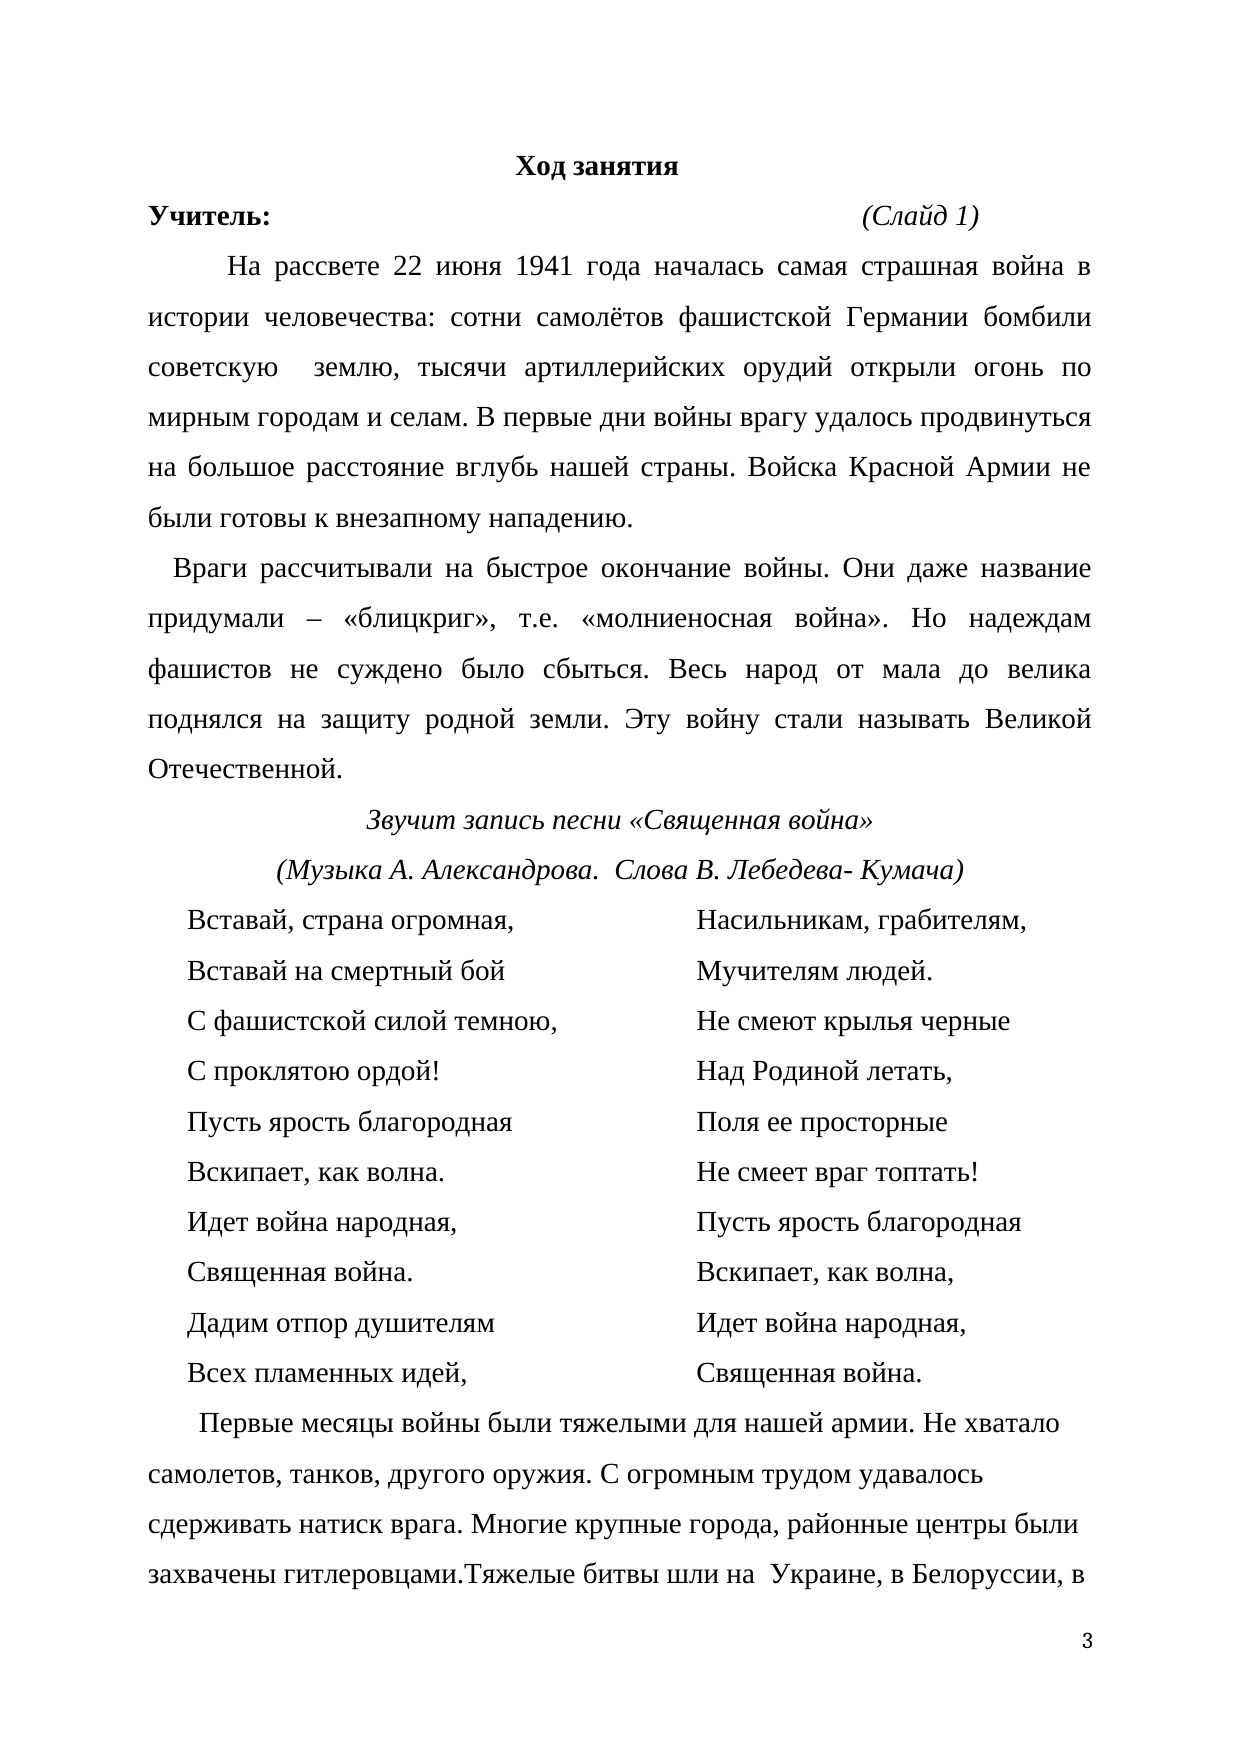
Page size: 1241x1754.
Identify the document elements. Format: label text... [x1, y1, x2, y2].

text Мучителям людей. [657, 953, 1092, 986]
text С проклятою ордой! [148, 1053, 583, 1087]
text Звучит запись песни «Священная война» [148, 802, 1092, 835]
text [148, 1406, 1092, 1590]
text Вскипает, как волна, [657, 1254, 1092, 1288]
text Вставай, страна огромная, [148, 902, 583, 936]
text Над Родиной летать, [657, 1053, 1092, 1087]
text (Музыка А. Александрова. Слова В. Лебедева- Кумача) [148, 852, 1092, 886]
text Пусть ярость благородная [148, 1104, 583, 1137]
text Священная война. [148, 1254, 583, 1288]
text Поля ее просторные [657, 1104, 1092, 1137]
text Враги рассчитывали на быстрое окончание войны. Они даже название придумали – «блицкриг», т.е. «молниеносная война». Но надеждам фашистов не суждено было сбыться. Весь народ от мала до велика поднялся на защиту родной земли. Эту войну стали называть Великой Отечественной. [148, 550, 1092, 785]
text Идет война народная, [148, 1204, 583, 1238]
text Священная война. [657, 1355, 1092, 1389]
text Ход занятия [148, 148, 1092, 181]
text Вскипает, как волна. [148, 1154, 583, 1187]
text Дадим отпор душителям [148, 1305, 583, 1338]
text Всех пламенных идей, [148, 1355, 583, 1389]
text Не смеет враг топтать! [657, 1154, 1092, 1187]
text С фашистской силой темною, [148, 1003, 583, 1037]
text Учитель: (Слайд 1) [148, 198, 1092, 232]
text Вставай на смертный бой [148, 953, 583, 986]
text На рассвете 22 июня 1941 года началась самая страшная война в истории человечества: сотни самолётов фашистской Германии бомбили советскую землю, тысячи артиллерийских орудий открыли огонь по мирным городам и селам. В первые дни войны врагу удалось продвинуться на большое расстояние вглубь нашей страны. Войска Красной Армии не были готовы к внезапному нападению. [148, 248, 1092, 533]
text Идет война народная, [657, 1305, 1092, 1338]
text Насильникам, грабителям, [657, 902, 1092, 936]
text Не смеют крылья черные [657, 1003, 1092, 1037]
text Пусть ярость благородная [657, 1204, 1092, 1238]
